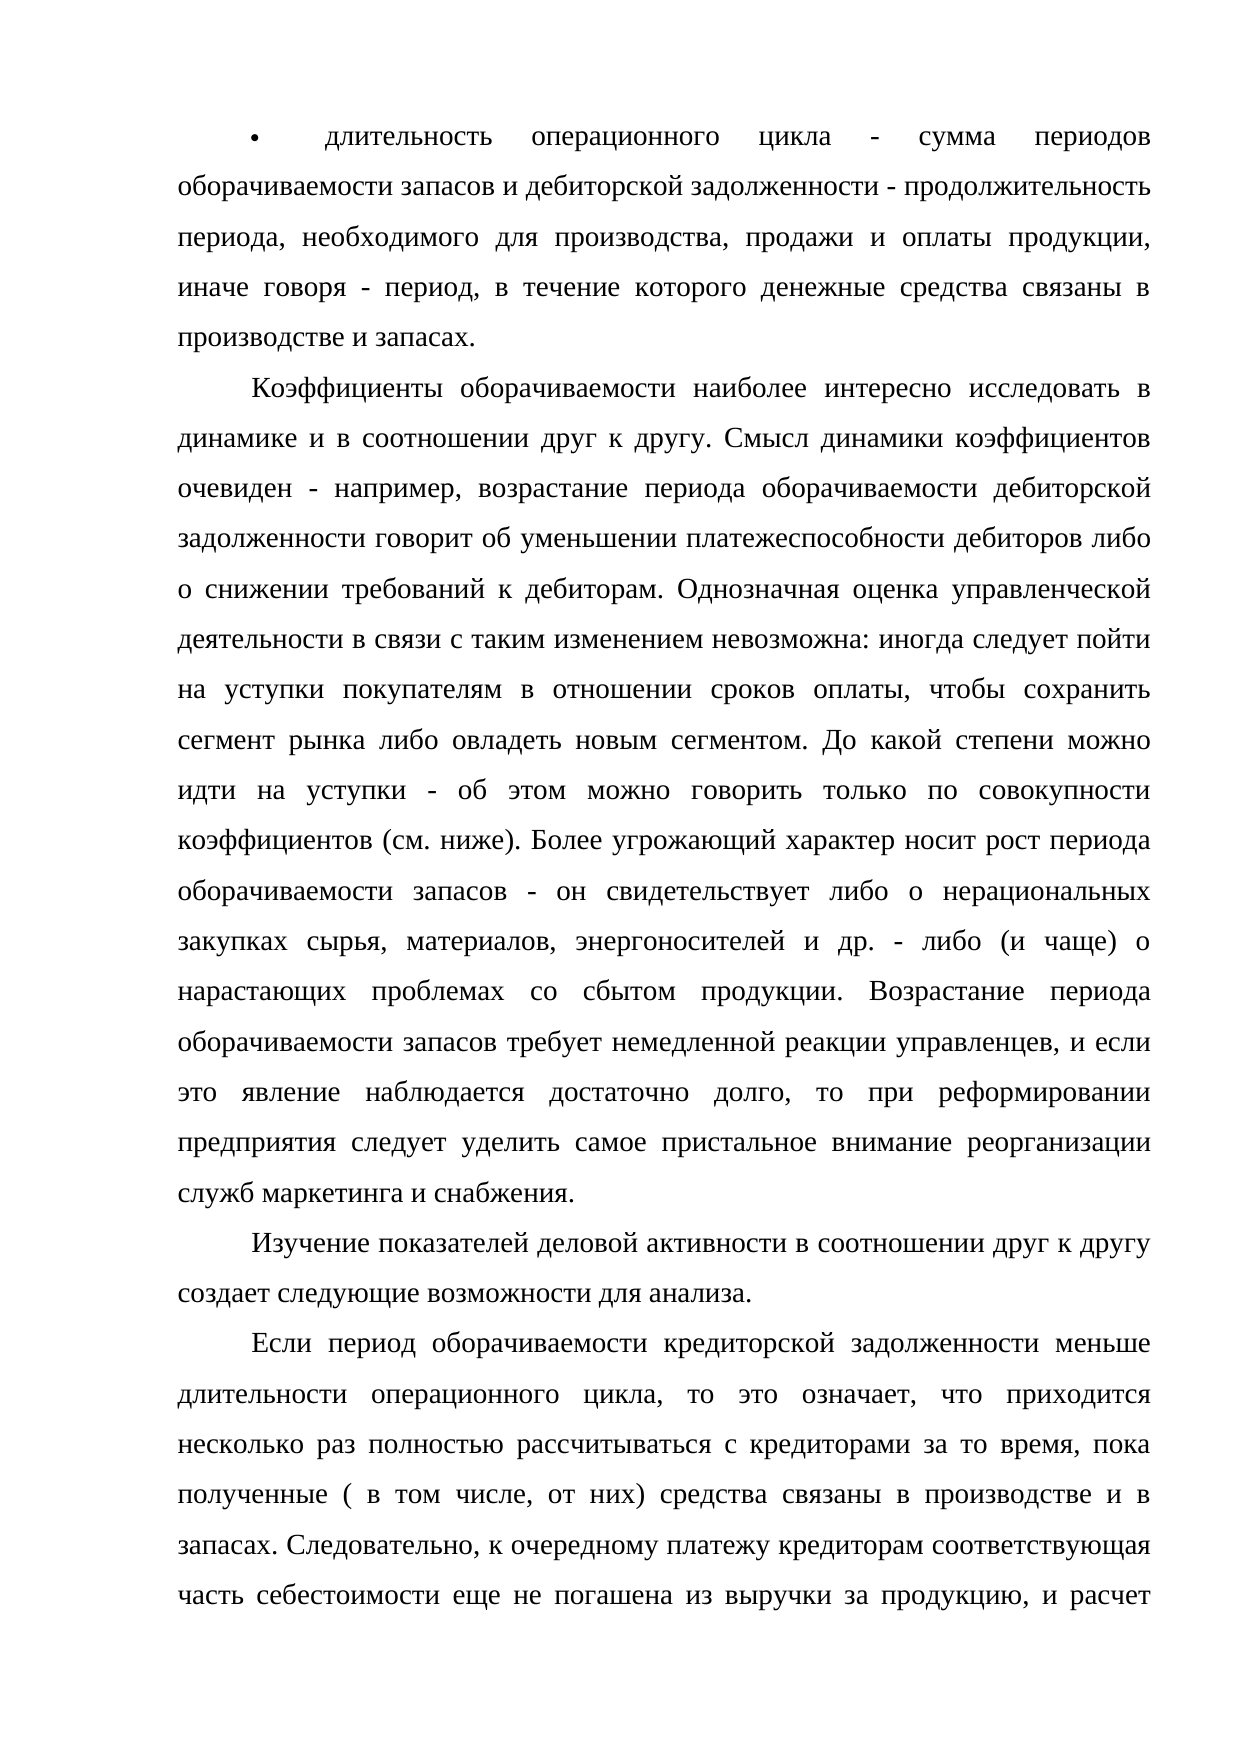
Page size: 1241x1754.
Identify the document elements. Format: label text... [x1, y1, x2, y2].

text Коэффициенты оборачиваемости наиболее интересно исследовать в динамике и в соотношении друг к другу. Смысл динамики коэффициентов очевиден - например, возрастание периода оборачиваемости дебиторской задолженности говорит об уменьшении платежеспособности дебиторов либо о снижении требований к дебиторам. Однозначная оценка управленческой деятельности в связи с таким изменением невозможна: иногда следует пойти на уступки покупателям в отношении сроков оплаты, чтобы сохранить сегмент рынка либо овладеть новым сегментом. До какой степени можно идти на уступки - об этом можно говорить только по совокупности коэффициентов (см. ниже). Более угрожающий характер носит рост периода оборачиваемости запасов - он свидетельствует либо о нерациональных закупках сырья, материалов, энергоносителей и др. - либо (и чаще) о нарастающих проблемах со сбытом продукции. Возрастание периода оборачиваемости запасов требует немедленной реакции управленцев, и если это явление наблюдается достаточно долго, то при реформировании предприятия следует уделить самое пристальное внимание реорганизации служб маркетинга и снабжения. [177, 370, 1152, 1208]
text Изучение показателей деловой активности в соотношении друг к другу создает следующие возможности для анализа. [177, 1225, 1152, 1309]
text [177, 1326, 1152, 1611]
list длительность операционного цикла - сумма периодов оборачиваемости запасов и дебиторской задолженности - продолжительность периода, необходимого для производства, продажи и оплаты продукции, иначе говоря - период, в течение которого денежные средства связаны в производстве и запасах. [177, 118, 1152, 353]
